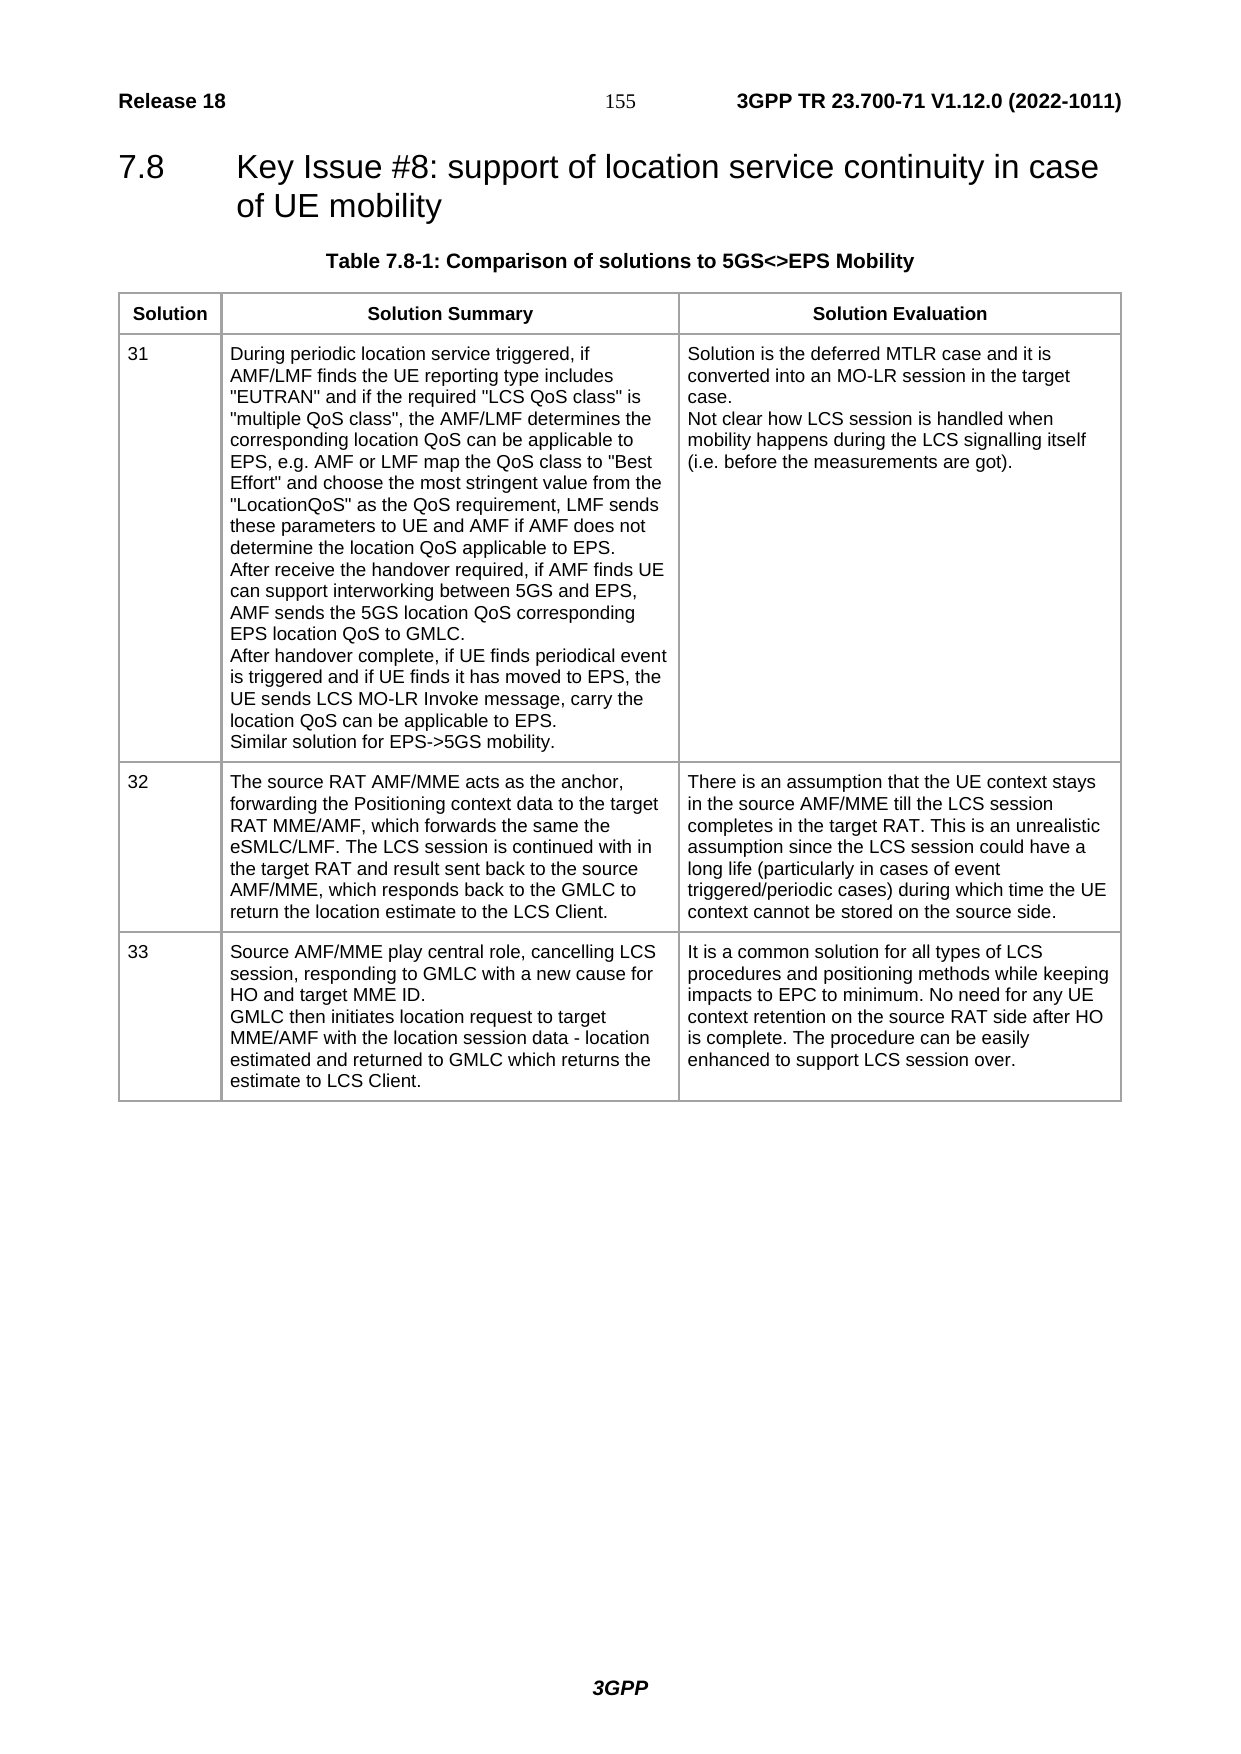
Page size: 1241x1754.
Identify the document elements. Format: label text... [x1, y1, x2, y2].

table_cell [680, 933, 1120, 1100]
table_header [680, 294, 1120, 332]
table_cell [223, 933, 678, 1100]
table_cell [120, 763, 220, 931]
subtitle 7.8 Key Issue #8: support of location service continuity in case of UE mobility [118, 147, 1122, 224]
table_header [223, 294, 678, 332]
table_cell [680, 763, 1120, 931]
text Table 7.8-1: Comparison of solutions to 5GS<>EPS Mobility [118, 249, 1122, 273]
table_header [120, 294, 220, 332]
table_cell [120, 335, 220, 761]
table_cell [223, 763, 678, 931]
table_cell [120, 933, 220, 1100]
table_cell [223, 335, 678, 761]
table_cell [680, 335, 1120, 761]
